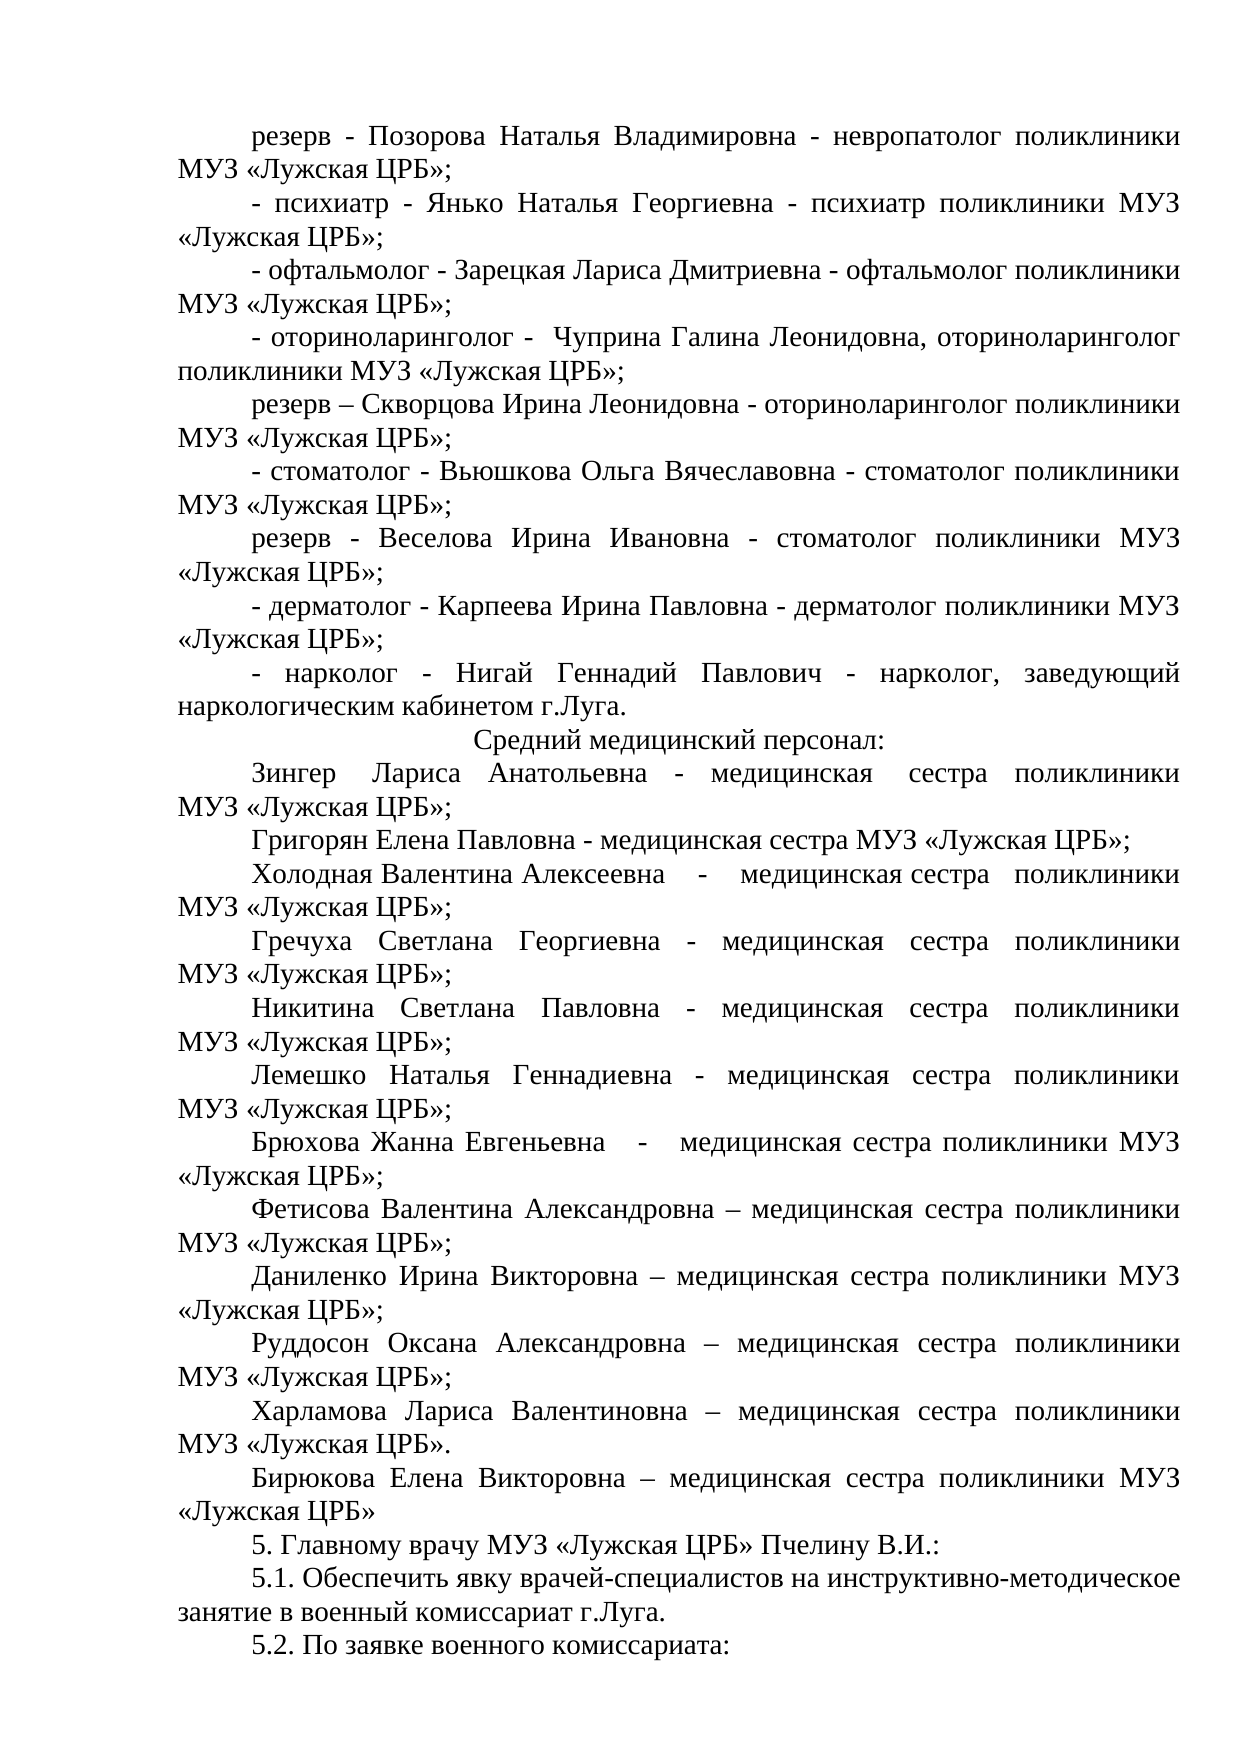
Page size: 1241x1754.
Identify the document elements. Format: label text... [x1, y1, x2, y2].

text - нарколог - Нигай Геннадий Павлович - нарколог, заведующий наркологическим кабинетом г.Луга. [177, 655, 1181, 722]
text Григорян Елена Павловна - медицинская сестра МУЗ «Лужская ЦРБ»; [177, 822, 1181, 856]
text резерв - Позорова Наталья Владимировна - невропатолог поликлиники МУЗ «Лужская ЦРБ»; [177, 118, 1181, 185]
text Холодная Валентина Алексеевна - медицинская сестра поликлиники МУЗ «Лужская ЦРБ»; [177, 856, 1181, 923]
text - офтальмолог - Зарецкая Лариса Дмитриевна - офтальмолог поликлиники МУЗ «Лужская ЦРБ»; [177, 252, 1181, 319]
text резерв - Веселова Ирина Ивановна - стоматолог поликлиники МУЗ «Лужская ЦРБ»; [177, 521, 1181, 588]
text - дерматолог - Карпеева Ирина Павловна - дерматолог поликлиники МУЗ «Лужская ЦРБ»; [177, 588, 1181, 655]
text Брюхова Жанна Евгеньевна - медицинская сестра поликлиники МУЗ «Лужская ЦРБ»; [177, 1124, 1181, 1191]
text Руддосон Оксана Александровна – медицинская сестра поликлиники МУЗ «Лужская ЦРБ»; [177, 1326, 1181, 1393]
text - психиатр - Янько Наталья Георгиевна - психиатр поликлиники МУЗ «Лужская ЦРБ»; [177, 185, 1181, 252]
text - оториноларинголог - Чуприна Галина Леонидовна, оториноларинголог поликлиники МУЗ «Лужская ЦРБ»; [177, 319, 1181, 386]
text 5.1. Обеспечить явку врачей-специалистов на инструктивно-методическое занятие в военный комиссариат г.Луга. [177, 1560, 1181, 1627]
text Даниленко Ирина Викторовна – медицинская сестра поликлиники МУЗ «Лужская ЦРБ»; [177, 1258, 1181, 1326]
text 5.2. По заявке военного комиссариата: [177, 1627, 1181, 1661]
text Фетисова Валентина Александровна – медицинская сестра поликлиники МУЗ «Лужская ЦРБ»; [177, 1191, 1181, 1258]
text Лемешко Наталья Геннадиевна - медицинская сестра поликлиники МУЗ «Лужская ЦРБ»; [177, 1057, 1181, 1124]
text - стоматолог - Вьюшкова Ольга Вячеславовна - стоматолог поликлиники МУЗ «Лужская ЦРБ»; [177, 453, 1181, 521]
text Зингер Лариса Анатольевна - медицинская сестра поликлиники МУЗ «Лужская ЦРБ»; [177, 755, 1181, 822]
text Средний медицинский персонал: [177, 722, 1181, 755]
text 5. Главному врачу МУЗ «Лужская ЦРБ» Пчелину В.И.: [177, 1527, 1181, 1560]
text Гречуха Светлана Георгиевна - медицинская сестра поликлиники МУЗ «Лужская ЦРБ»; [177, 923, 1181, 990]
text резерв – Скворцова Ирина Леонидовна - оториноларинголог поликлиники МУЗ «Лужская ЦРБ»; [177, 386, 1181, 453]
text Никитина Светлана Павловна - медицинская сестра поликлиники МУЗ «Лужская ЦРБ»; [177, 990, 1181, 1057]
text Бирюкова Елена Викторовна – медицинская сестра поликлиники МУЗ «Лужская ЦРБ» [177, 1460, 1181, 1527]
text Харламова Лариса Валентиновна – медицинская сестра поликлиники МУЗ «Лужская ЦРБ». [177, 1393, 1181, 1460]
